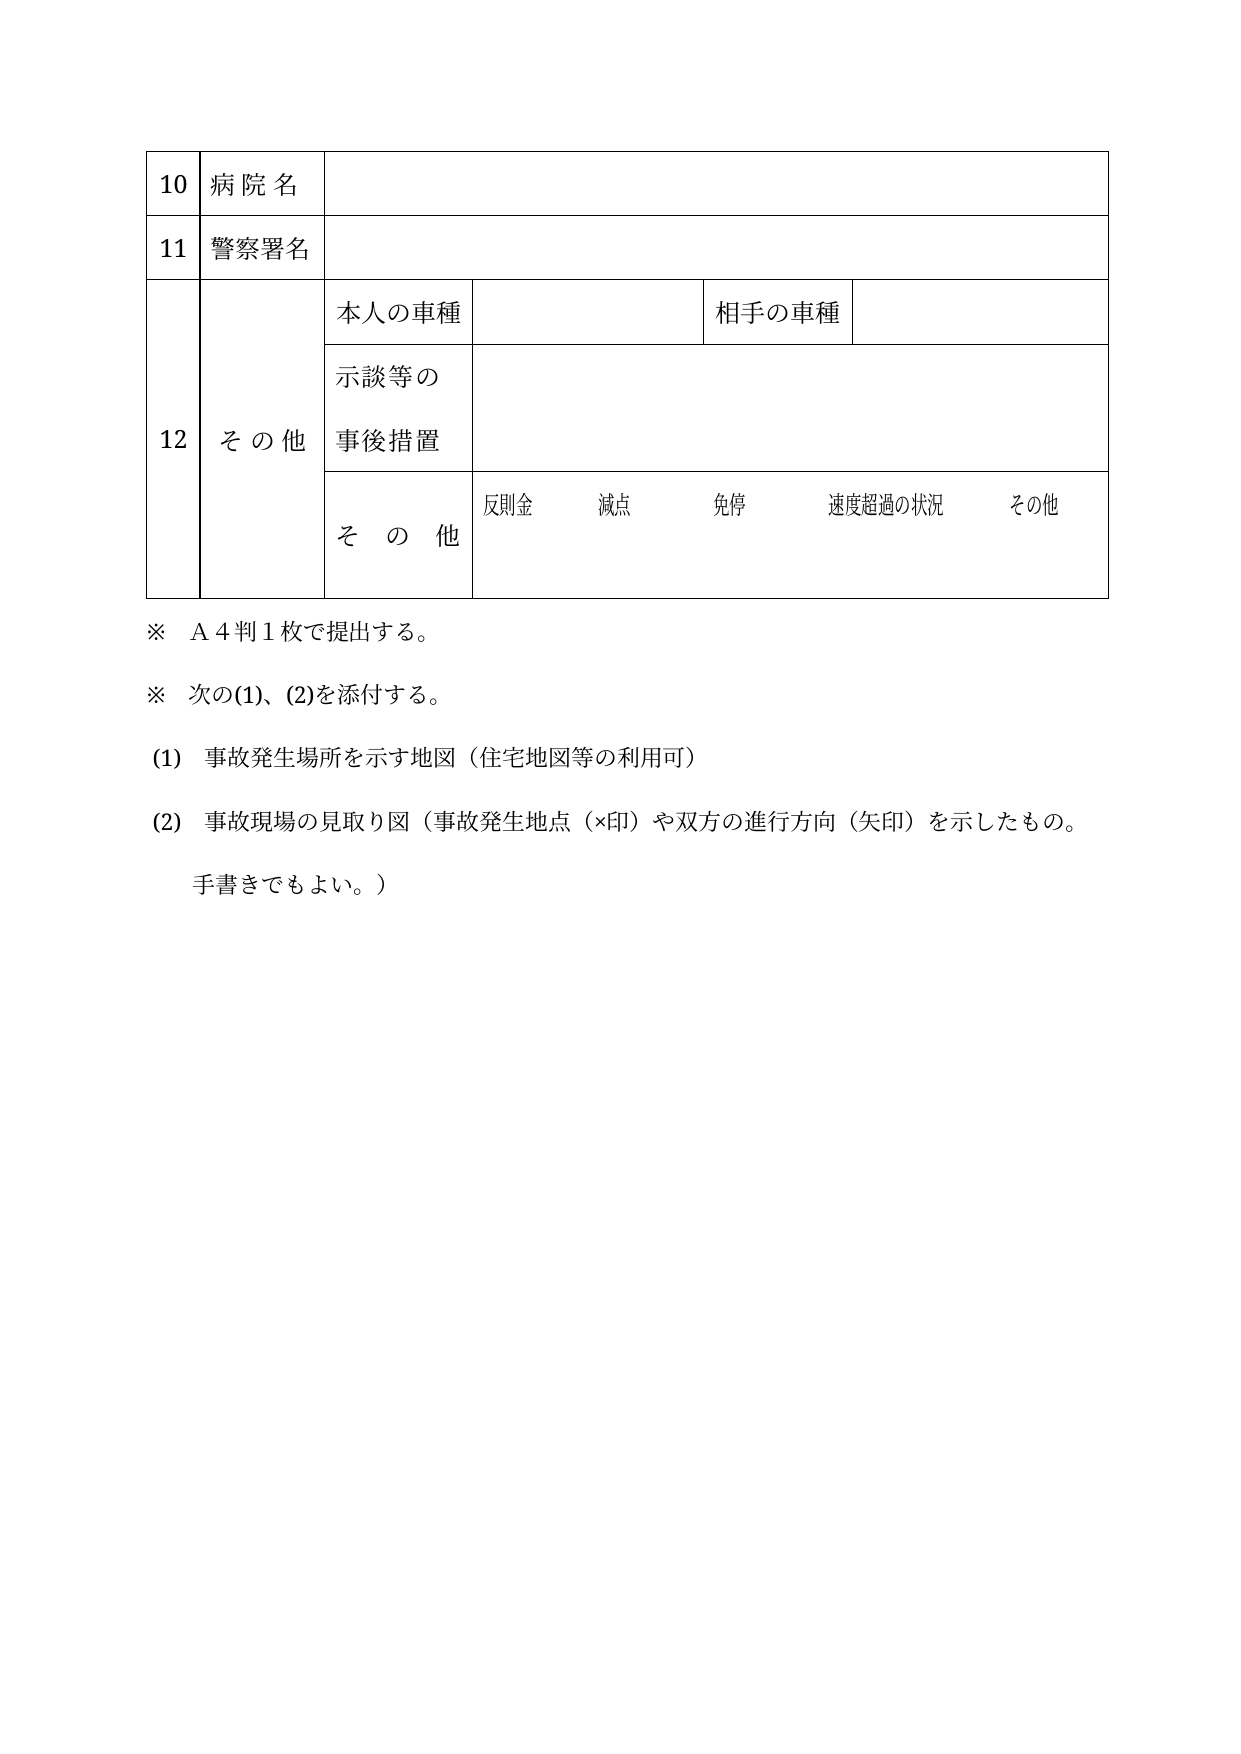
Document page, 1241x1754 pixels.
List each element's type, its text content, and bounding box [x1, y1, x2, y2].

table_cell 12 [147, 280, 199, 598]
text (1) 事故発生場所を示す地図（住宅地図等の利用可） [147, 725, 1098, 788]
table_cell 相手の車種 [704, 280, 852, 343]
table_cell [473, 345, 1108, 471]
table_cell 病院名 [201, 152, 324, 215]
table_cell 10 [147, 152, 199, 215]
table_cell そ の 他 [325, 472, 472, 598]
table_cell 示談等の 事後措置 [325, 345, 472, 471]
table_cell 11 [147, 216, 199, 279]
text (2) 事故現場の見取り図（事故発生地点（×印）や双方の進行方向（矢印）を示したもの。手書きでもよい。） [147, 788, 1098, 915]
table_cell [853, 280, 1108, 343]
table_cell [473, 280, 703, 343]
table_cell 本人の車種 [325, 280, 472, 343]
table_cell [325, 216, 1108, 279]
table_cell [325, 152, 1108, 215]
table_cell 反則金 減点 免停 速度超過の状況 その他 [473, 472, 1108, 598]
table_cell 警察署名 [201, 216, 324, 279]
text ※ 次の(1)、(2)を添付する。 [147, 662, 1098, 725]
table_cell その他 [201, 280, 324, 598]
text ※ Ａ４判１枚で提出する。 [147, 599, 1098, 662]
